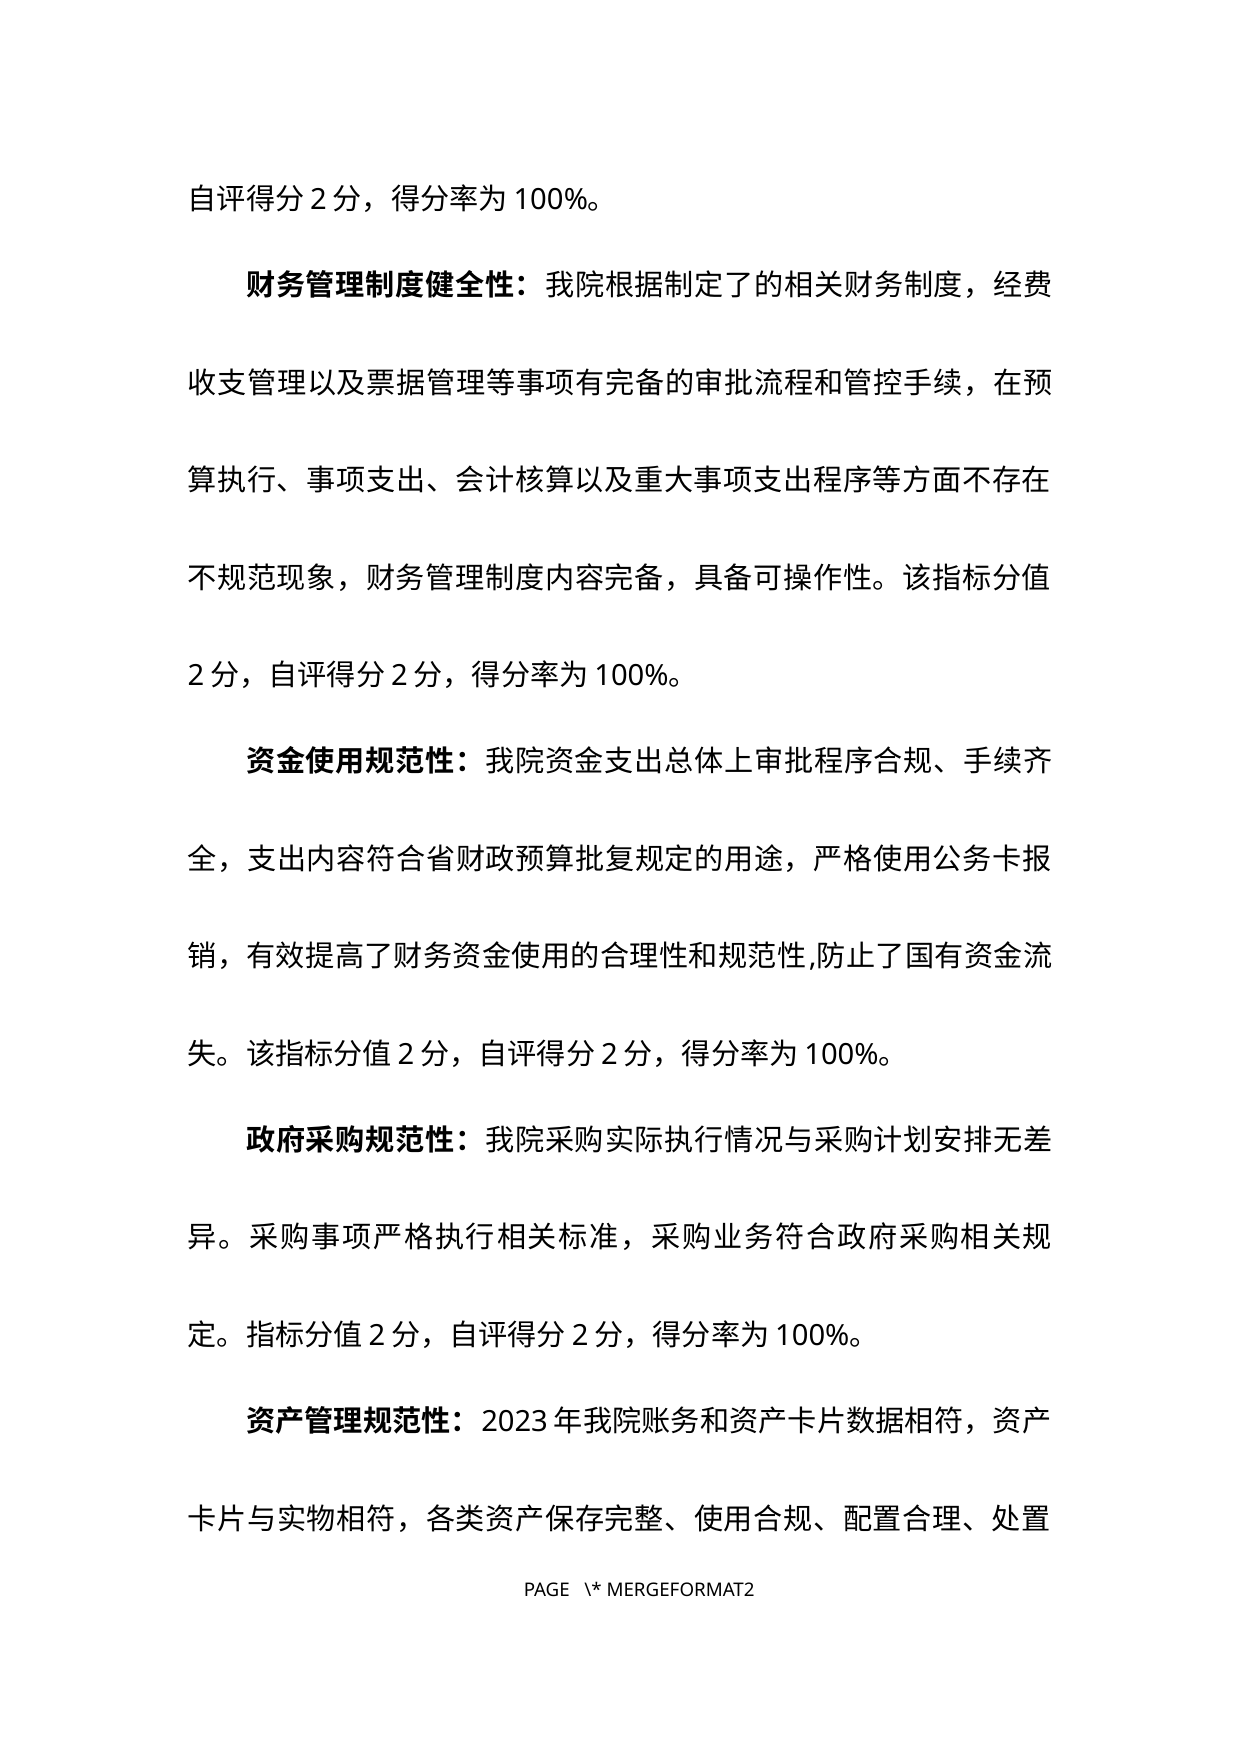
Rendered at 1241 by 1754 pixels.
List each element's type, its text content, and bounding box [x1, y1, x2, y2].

text 资金使用规范性：我院资金支出总体上审批程序合规、手续齐全，支出内容符合省财政预算批复规定的用途，严格使用公务卡报销，有效提高了财务资金使用的合理性和规范性,防止了国有资金流失。该指标分值2分，自评得分2分，得分率为100%。 [187, 727, 1053, 1084]
text 政府采购规范性：我院采购实际执行情况与采购计划安排无差异。采购事项严格执行相关标准，采购业务符合政府采购相关规定。指标分值2分，自评得分2分，得分率为100%。 [187, 1105, 1053, 1365]
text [187, 1386, 1053, 1549]
text 财务管理制度健全性：我院根据制定了的相关财务制度，经费收支管理以及票据管理等事项有完备的审批流程和管控手续，在预算执行、事项支出、会计核算以及重大事项支出程序等方面不存在不规范现象，财务管理制度内容完备，具备可操作性。该指标分值2分，自评得分2分，得分率为100%。 [187, 250, 1053, 705]
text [187, 164, 1053, 229]
